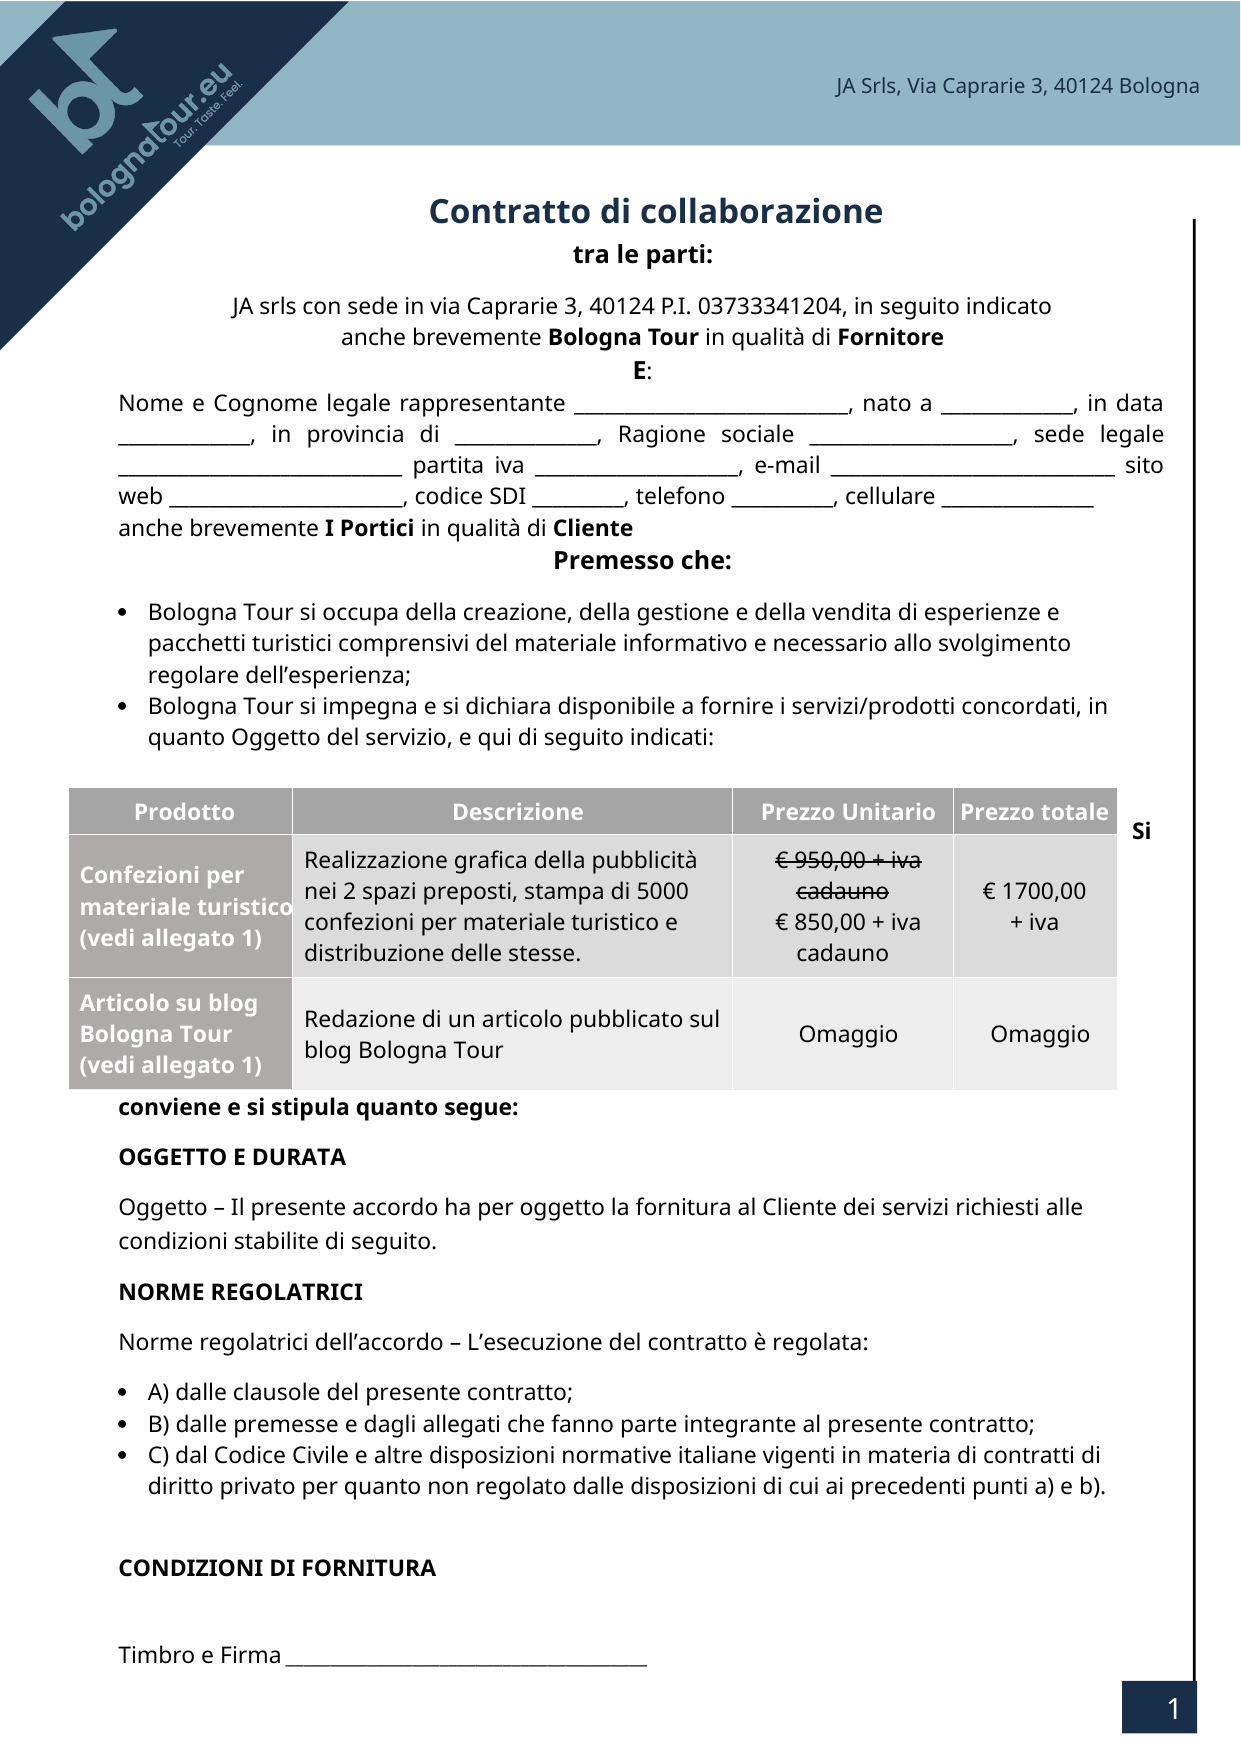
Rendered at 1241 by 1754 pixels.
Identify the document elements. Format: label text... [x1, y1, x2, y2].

table_header Prezzo Unitario [733, 788, 953, 834]
text Nome e Cognome legale rappresentante ___________________________, nato a _____________, in data _____________, in provincia di ______________, Ragione sociale ____________________, sede legale ____________________________ partita iva ____________________, e-mail ____________________________ sito web _______________________, codice SDI _________, telefono __________, cellulare _______________ [118, 386, 1167, 511]
subtitle Contratto di collaborazione [118, 187, 1122, 233]
table_header Descrizione [293, 788, 732, 834]
table_cell Confezioni per materiale turistico (vedi allegato 1) [69, 835, 292, 977]
text CONDIZIONI DI FORNITURA [118, 1552, 1167, 1583]
text JA srls con sede in via Caprarie 3, 40124 P.I. 03733341204, in seguito indicato [118, 290, 1167, 321]
text anche brevemente I Portici in qualità di Cliente [118, 511, 1167, 543]
text C) dal Codice Civile e altre disposizioni normative italiane vigenti in materia di contratti di diritto privato per quanto non regolato dalle disposizioni di cui ai precedenti punti a) e b). [118, 1439, 1122, 1501]
text anche brevemente Bologna Tour in qualità di Fornitore [118, 321, 1167, 352]
table_cell Articolo su blog Bologna Tour (vedi allegato 1) [69, 978, 292, 1089]
table_header Prodotto [69, 788, 292, 834]
text Si conviene e si stipula quanto segue: [118, 815, 1167, 1122]
text OGGETTO E DURATA [118, 1141, 1167, 1172]
text Premesso che: [118, 543, 1167, 577]
text B) dalle premesse e dagli allegati che fanno parte integrante al presente contratto; [118, 1408, 1122, 1439]
text Bologna Tour si impegna e si dichiara disponibile a fornire i servizi/prodotti concordati, in quanto Oggetto del servizio, e qui di seguito indicati: [118, 690, 1122, 752]
table_header Prezzo totale [954, 788, 1117, 834]
text E: [118, 352, 1167, 386]
text NORME REGOLATRICI [118, 1276, 1167, 1307]
text tra le parti: [118, 236, 1167, 271]
picture [0, 0, 272, 276]
table_cell Omaggio [733, 978, 953, 1089]
table_cell Omaggio [954, 978, 1117, 1089]
table_cell € 950,00 + iva cadauno € 850,00 + iva cadauno [733, 835, 953, 977]
text Bologna Tour si occupa della creazione, della gestione e della vendita di esperienze e pacchetti turistici comprensivi del materiale informativo e necessario allo svolgimento regolare dell’esperienza; [118, 596, 1122, 690]
text Oggetto – Il presente accordo ha per oggetto la fornitura al Cliente dei servizi richiesti alle condizioni stabilite di seguito. [118, 1191, 1167, 1256]
table_cell € 1700,00 + iva [954, 835, 1117, 977]
text Norme regolatrici dell’accordo – L’esecuzione del contratto è regolata: [118, 1326, 1167, 1357]
table_cell Realizzazione grafica della pubblicità nei 2 spazi preposti, stampa di 5000 confezioni per materiale turistico e distribuzione delle stesse. [293, 835, 732, 977]
table_cell Redazione di un articolo pubblicato sul blog Bologna Tour [293, 978, 732, 1089]
text A) dalle clausole del presente contratto; [118, 1376, 1122, 1408]
